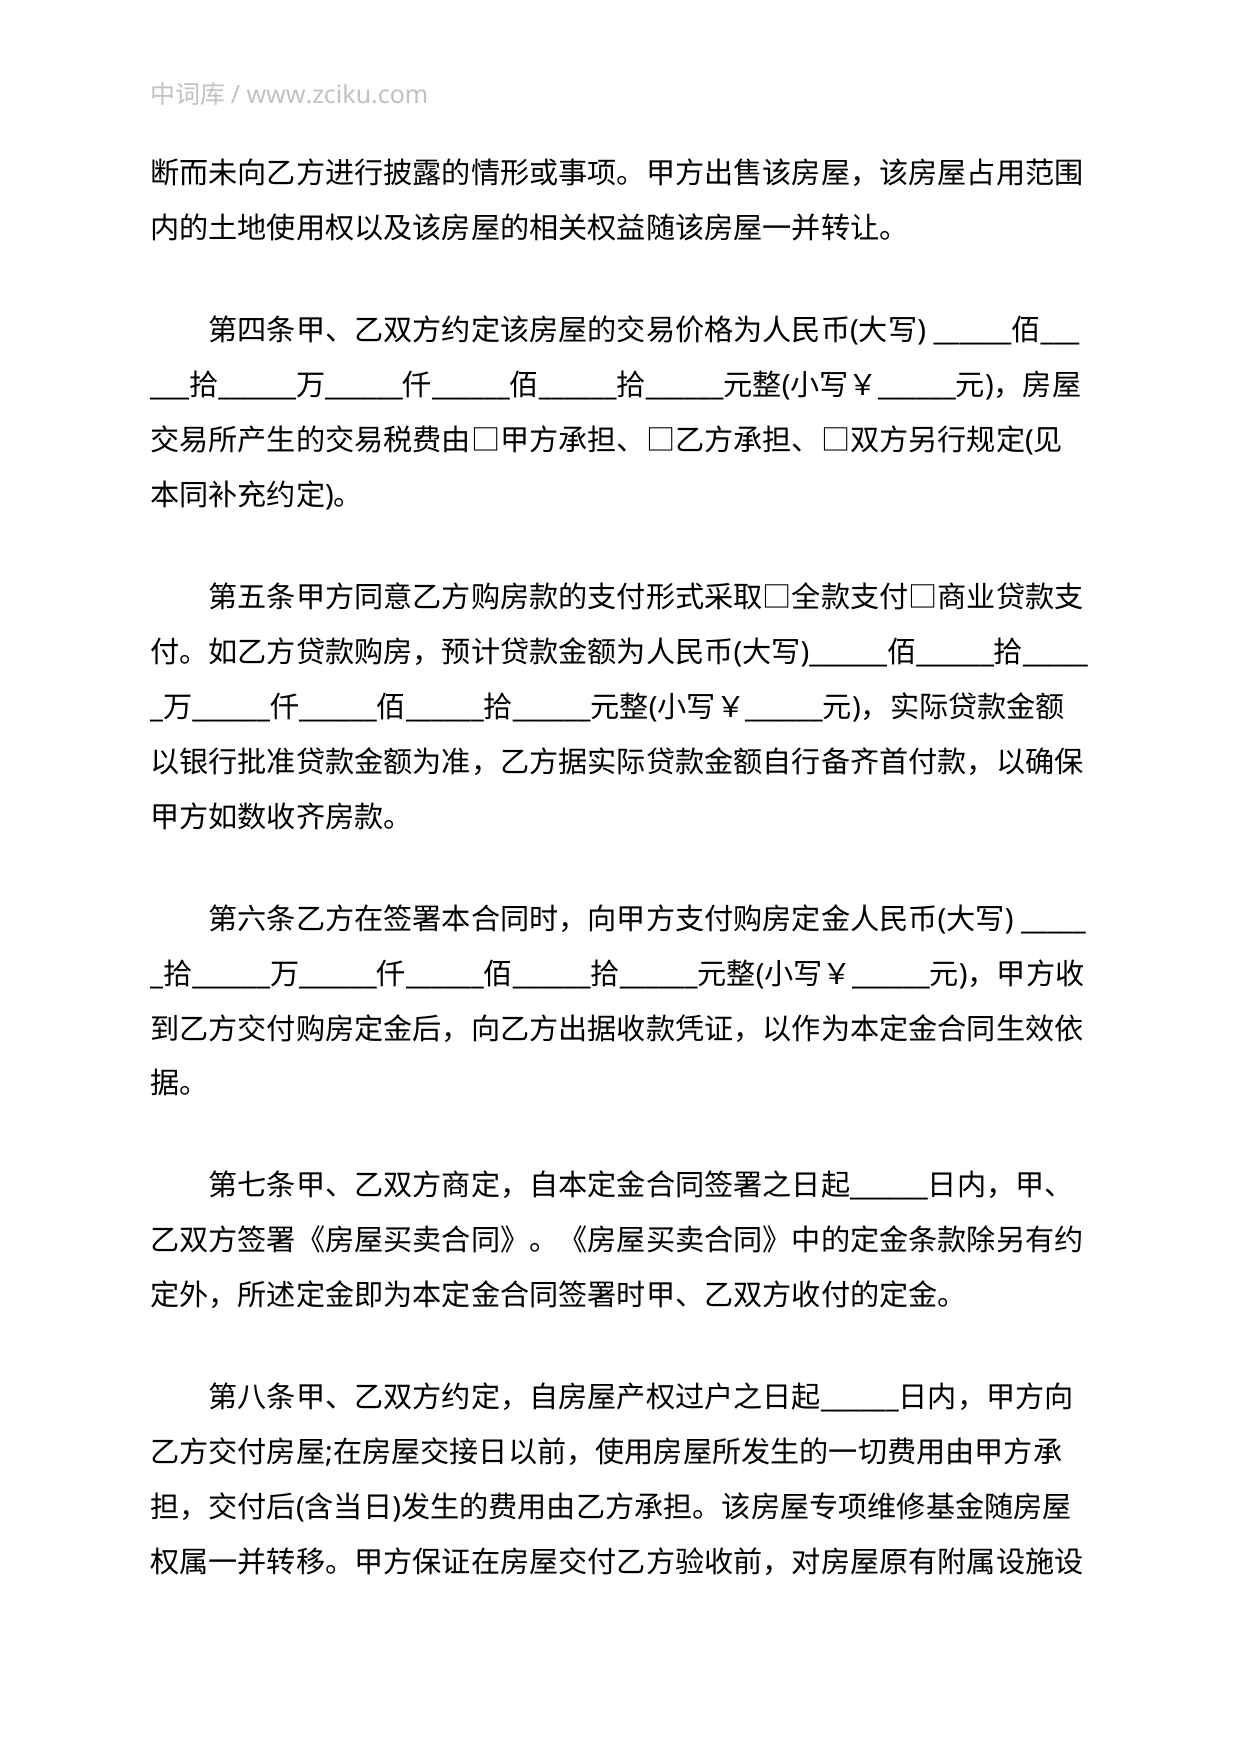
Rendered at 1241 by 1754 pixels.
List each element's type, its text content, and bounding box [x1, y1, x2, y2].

text 第四条甲、乙双方约定该房屋的交易价格为人民币(大写) ______佰______拾______万______仟______佰______拾______元整(小写￥______元)，房屋交易所产生的交易税费由□甲方承担、□乙方承担、□双方另行规定(见本同补充约定)。 [150, 307, 1090, 514]
text 第五条甲方同意乙方购房款的支付形式采取□全款支付□商业贷款支付。如乙方贷款购房，预计贷款金额为人民币(大写)______佰______拾______万______仟______佰______拾______元整(小写￥______元)，实际贷款金额以银行批准贷款金额为准，乙方据实际贷款金额自行备齐首付款，以确保甲方如数收齐房款。 [150, 574, 1090, 836]
text 第六条乙方在签署本合同时，向甲方支付购房定金人民币(大写) ______拾______万______仟______佰______拾______元整(小写￥______元)，甲方收到乙方交付购房定金后，向乙方出据收款凭证，以作为本定金合同生效依据。 [150, 895, 1090, 1102]
text 第七条甲、乙双方商定，自本定金合同签署之日起______日内，甲、乙双方签署《房屋买卖合同》。《房屋买卖合同》中的定金条款除另有约定外，所述定金即为本定金合同签署时甲、乙双方收付的定金。 [150, 1162, 1090, 1314]
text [150, 1373, 1090, 1581]
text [150, 150, 1090, 247]
